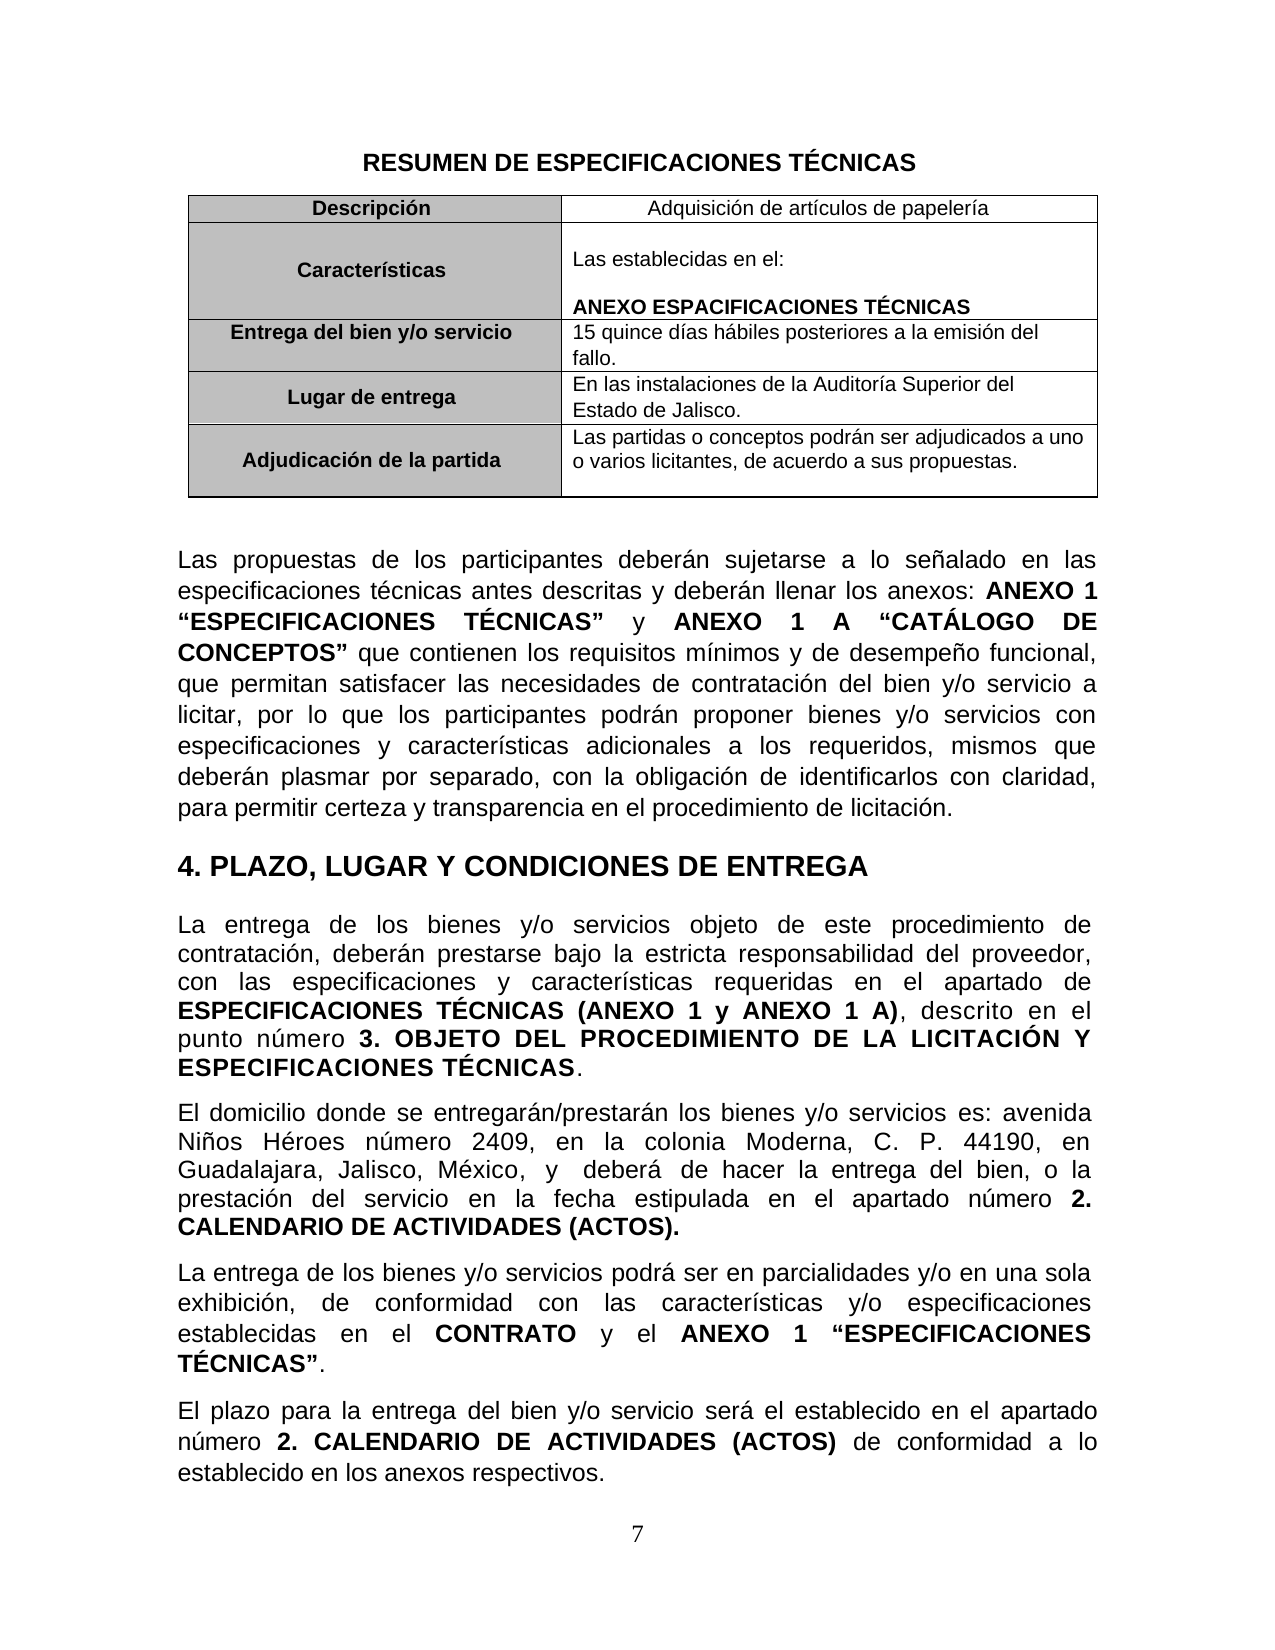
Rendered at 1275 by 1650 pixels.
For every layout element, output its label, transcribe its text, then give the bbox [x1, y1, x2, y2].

table_cell Características [189, 223, 561, 319]
text RESUMEN DE ESPECIFICACIONES TÉCNICAS [188, 148, 1091, 176]
subtitle 4. PLAZO, LUGAR Y CONDICIONES DE ENTREGA [177, 849, 1098, 883]
table_cell Entrega del bien y/o servicio [189, 320, 561, 371]
text El domicilio donde se entregarán/prestarán los bienes y/o servicios es: avenida Niños Héroes número 2409, en la colonia Moderna, C. P. 44190, en Guadalajara, Jalisco, México, y deberá de hacer la entrega del bien, o la prestación del servicio en la fecha estipulada en el apartado número 2. CALENDARIO DE ACTIVIDADES (ACTOS). [177, 1098, 1092, 1241]
text El plazo para la entrega del bien y/o servicio será el establecido en el apartado número 2. CALENDARIO DE ACTIVIDADES (ACTOS) de conformidad a lo establecido en los anexos respectivos. [177, 1396, 1098, 1487]
text Las propuestas de los participantes deberán sujetarse a lo señalado en las especificaciones técnicas antes descritas y deberán llenar los anexos: ANEXO 1 “ESPECIFICACIONES TÉCNICAS” y ANEXO 1 A “CATÁLOGO DE CONCEPTOS” que contienen los requisitos mínimos y de desempeño funcional, que permitan satisfacer las necesidades de contratación del bien y/o servicio a licitar, por lo que los participantes podrán proponer bienes y/o servicios con especificaciones y características adicionales a los requeridos, mismos que deberán plasmar por separado, con la obligación de identificarlos con claridad, para permitir certeza y transparencia en el procedimiento de licitación. [177, 545, 1098, 822]
table_cell 15 quince días hábiles posteriores a la emisión del fallo. [562, 320, 1097, 371]
table_header Descripción [189, 196, 561, 222]
text La entrega de los bienes y/o servicios podrá ser en parcialidades y/o en una sola exhibición, de conformidad con las características y/o especificaciones establecidas en el CONTRATO y el ANEXO 1 “ESPECIFICACIONES TÉCNICAS”. [177, 1258, 1092, 1378]
text La entrega de los bienes y/o servicios objeto de este procedimiento de contratación, deberán prestarse bajo la estricta responsabilidad del proveedor, con las especificaciones y características requeridas en el apartado de ESPECIFICACIONES TÉCNICAS (ANEXO 1 y ANEXO 1 A), descrito en el punto número 3. OBJETO DEL PROCEDIMIENTO DE LA LICITACIÓN Y ESPECIFICACIONES TÉCNICAS. [177, 911, 1092, 1082]
table_cell Lugar de entrega [189, 372, 561, 423]
table_cell Adjudicación de la partida [189, 425, 561, 496]
table_cell Las establecidas en el: ANEXO ESPACIFICACIONES TÉCNICAS [562, 223, 1097, 319]
table_cell En las instalaciones de la Auditoría Superior del Estado de Jalisco. [562, 372, 1097, 423]
table_cell Las partidas o conceptos podrán ser adjudicados a uno o varios licitantes, de acuerdo a sus propuestas. [562, 425, 1097, 496]
table_header Adquisición de artículos de papelería [562, 196, 1097, 222]
